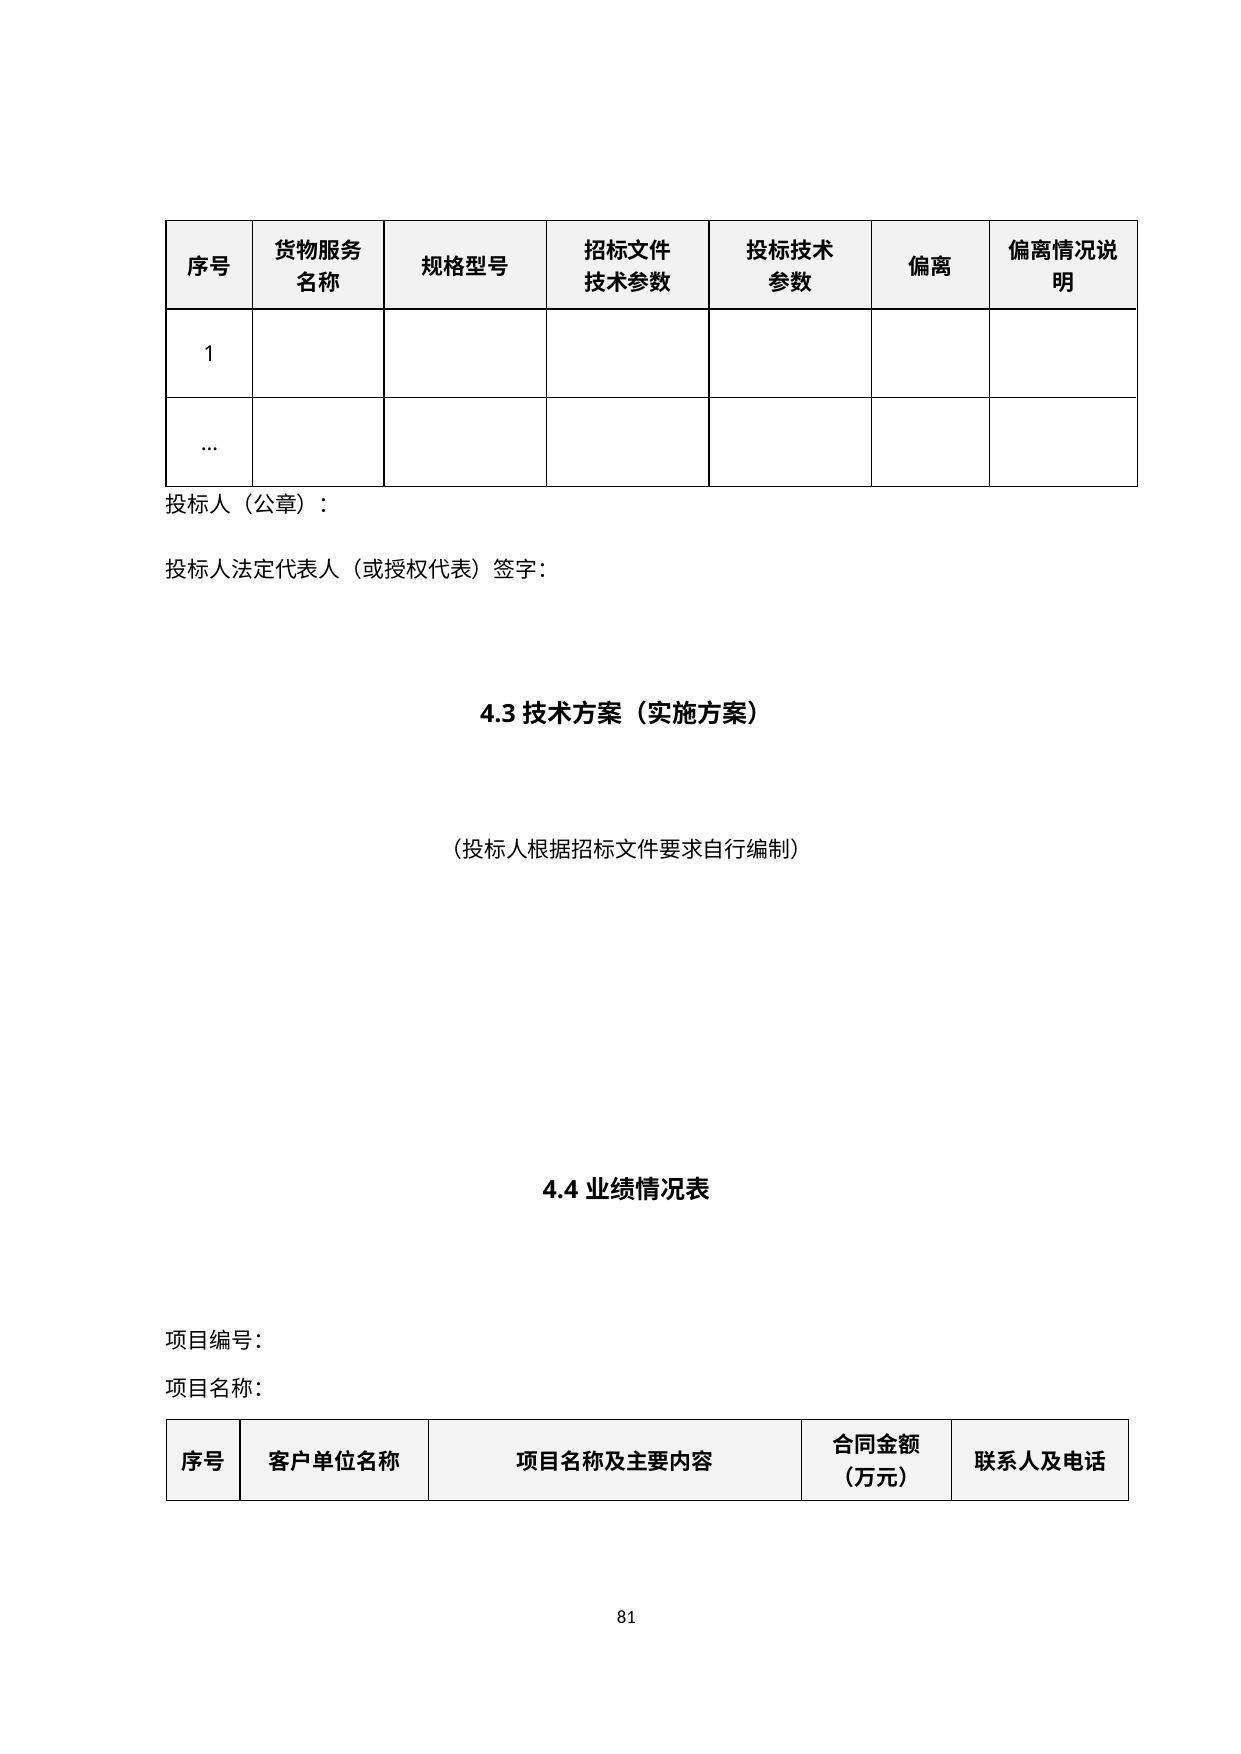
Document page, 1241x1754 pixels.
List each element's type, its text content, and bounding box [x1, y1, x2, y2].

table_cell 1 [167, 310, 252, 397]
table_cell [385, 398, 546, 486]
text 项目编号： [165, 1323, 1087, 1355]
table_header 偏离情况说明 [990, 221, 1137, 308]
table_header 项目名称及主要内容 [429, 1420, 801, 1499]
table_cell [710, 310, 871, 397]
table_cell [990, 397, 1137, 486]
table_header 货物服务 名称 [253, 221, 383, 308]
table_cell [547, 398, 708, 486]
table_header 规格型号 [385, 221, 546, 308]
table_cell [710, 398, 871, 486]
text 项目名称： [165, 1371, 1087, 1403]
table_header 偏离 [872, 221, 989, 308]
table_cell [547, 310, 708, 397]
table_cell … [167, 398, 252, 486]
table_cell [253, 398, 383, 486]
table_header 序号 [167, 221, 252, 308]
table_cell [253, 310, 383, 397]
table_header 联系人及电话 [952, 1420, 1128, 1499]
text 4.4 业绩情况表 [165, 1155, 1087, 1220]
table_header 客户单位名称 [241, 1420, 428, 1499]
text 4.3 技术方案（实施方案） [165, 679, 1087, 744]
text （投标人根据招标文件要求自行编制） [165, 831, 1087, 864]
table_header 序号 [167, 1420, 239, 1499]
table_cell [385, 310, 546, 397]
table_header 招标文件 技术参数 [547, 221, 708, 308]
table_header 合同金额 （万元） [802, 1420, 951, 1499]
table_cell [990, 308, 1137, 397]
text 投标人（公章）： [165, 487, 1087, 519]
table_header 投标技术 参数 [710, 221, 871, 308]
table_cell [872, 310, 989, 397]
table_cell [872, 398, 989, 486]
text 投标人法定代表人（或授权代表）签字： [165, 551, 1087, 584]
